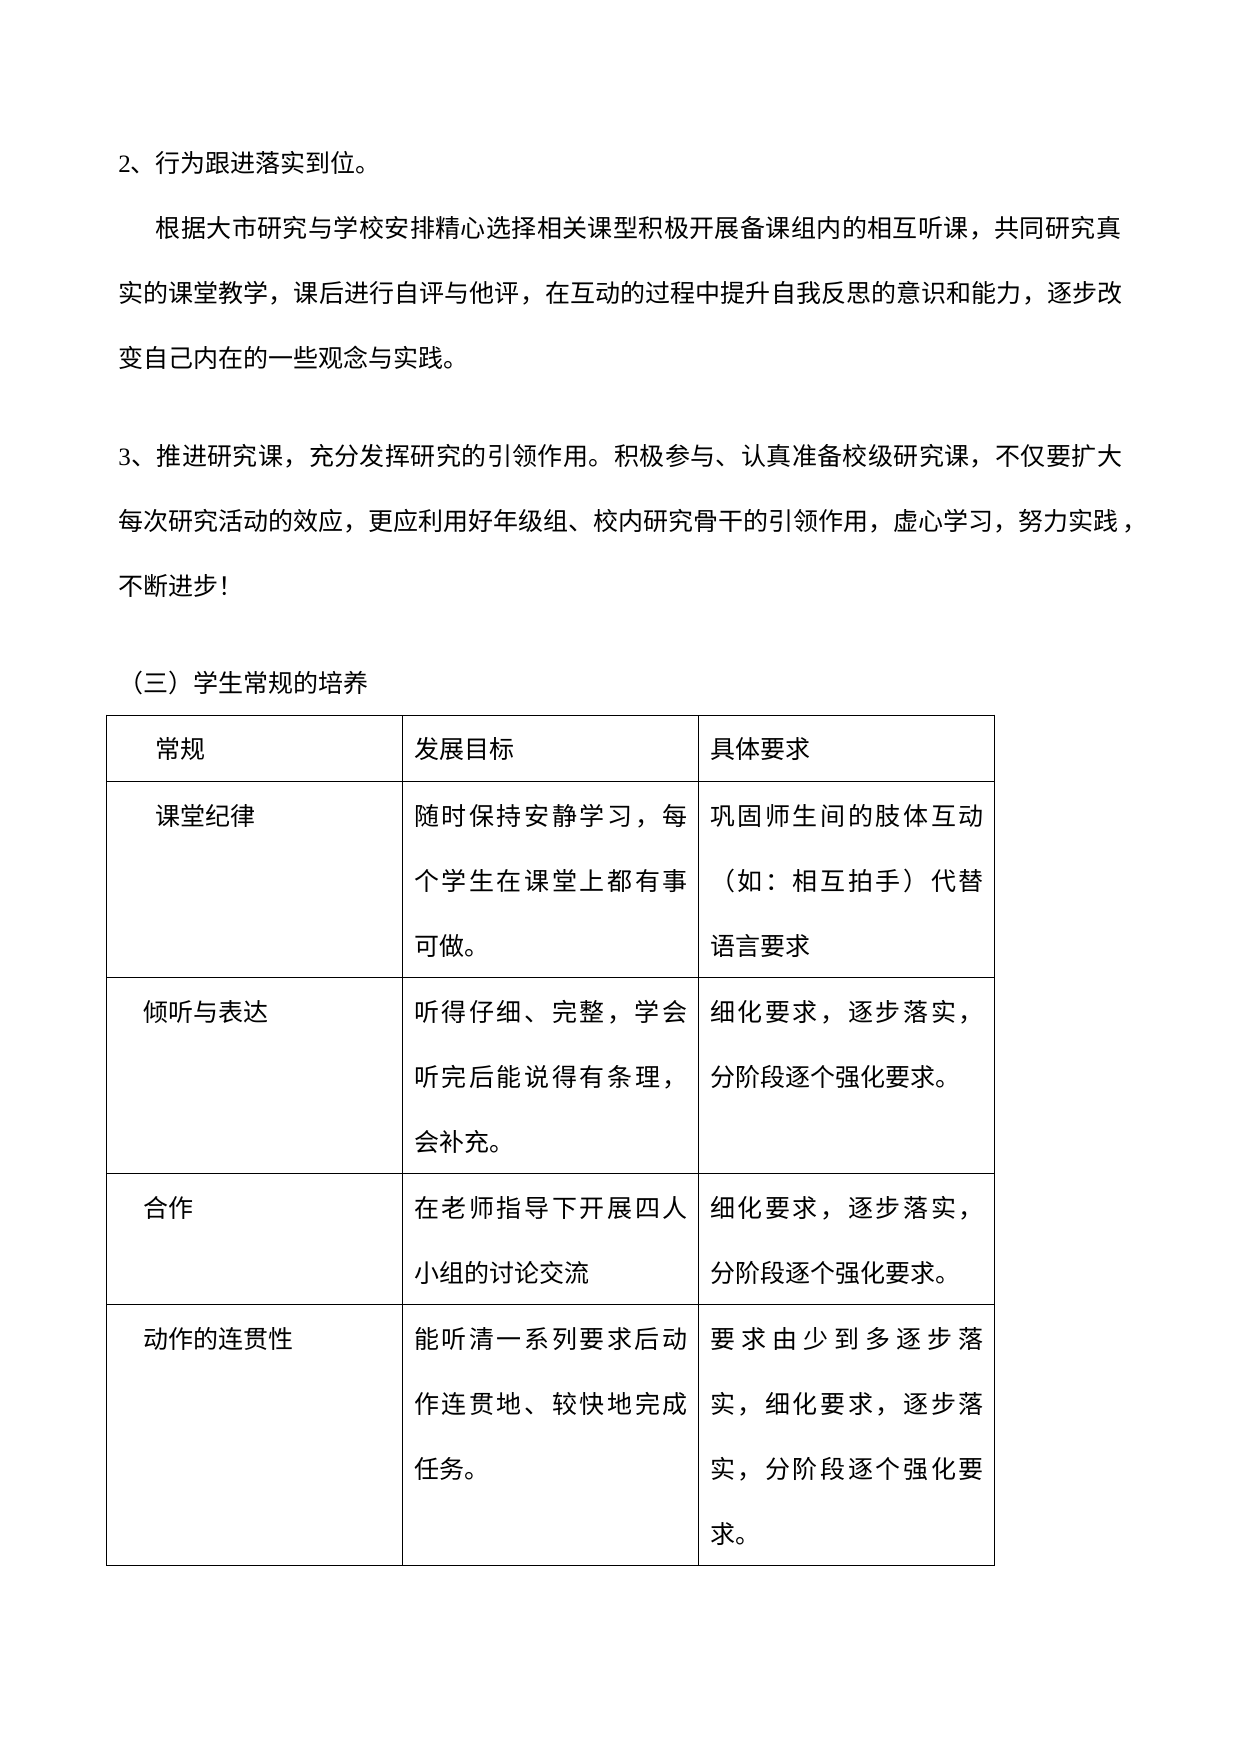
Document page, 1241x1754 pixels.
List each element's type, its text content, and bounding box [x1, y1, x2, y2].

table_cell 随时保持安静学习，每个学生在课堂上都有事可做。 [403, 782, 698, 977]
text 根据大市研究与学校安排精心选择相关课型积极开展备课组内的相互听课，共同研究真实的课堂教学，课后进行自评与他评，在互动的过程中提升自我反思的意识和能力，逐步改变自己内在的一些观念与实践。 [118, 194, 1122, 389]
table_cell 倾听与表达 [107, 978, 402, 1173]
table_cell 动作的连贯性 [107, 1305, 402, 1565]
table_cell 合作 [107, 1174, 402, 1304]
table_header 常规 [107, 716, 402, 781]
text （三）学生常规的培养 [118, 649, 1122, 714]
table_cell 能听清一系列要求后动作连贯地、较快地完成任务。 [403, 1305, 698, 1565]
table_header 具体要求 [699, 716, 994, 781]
table_cell 要求由少到多逐步落实，细化要求，逐步落实，分阶段逐个强化要求。 [699, 1305, 994, 1565]
table_cell 细化要求，逐步落实，分阶段逐个强化要求。 [699, 1174, 994, 1304]
table_cell 课堂纪律 [107, 782, 402, 977]
table_header 发展目标 [403, 716, 698, 781]
table_cell 听得仔细、完整，学会听完后能说得有条理，会补充。 [403, 978, 698, 1173]
table_cell 细化要求，逐步落实，分阶段逐个强化要求。 [699, 978, 994, 1173]
text 2、行为跟进落实到位。 [118, 129, 1122, 194]
table_cell 在老师指导下开展四人小组的讨论交流 [403, 1174, 698, 1304]
text 3、推进研究课，充分发挥研究的引领作用。积极参与、认真准备校级研究课，不仅要扩大每次研究活动的效应，更应利用好年级组、校内研究骨干的引领作用，虚心学习，努力实践，不断进步！ [118, 422, 1122, 617]
table_cell 巩固师生间的肢体互动（如：相互拍手）代替语言要求 [699, 782, 994, 977]
